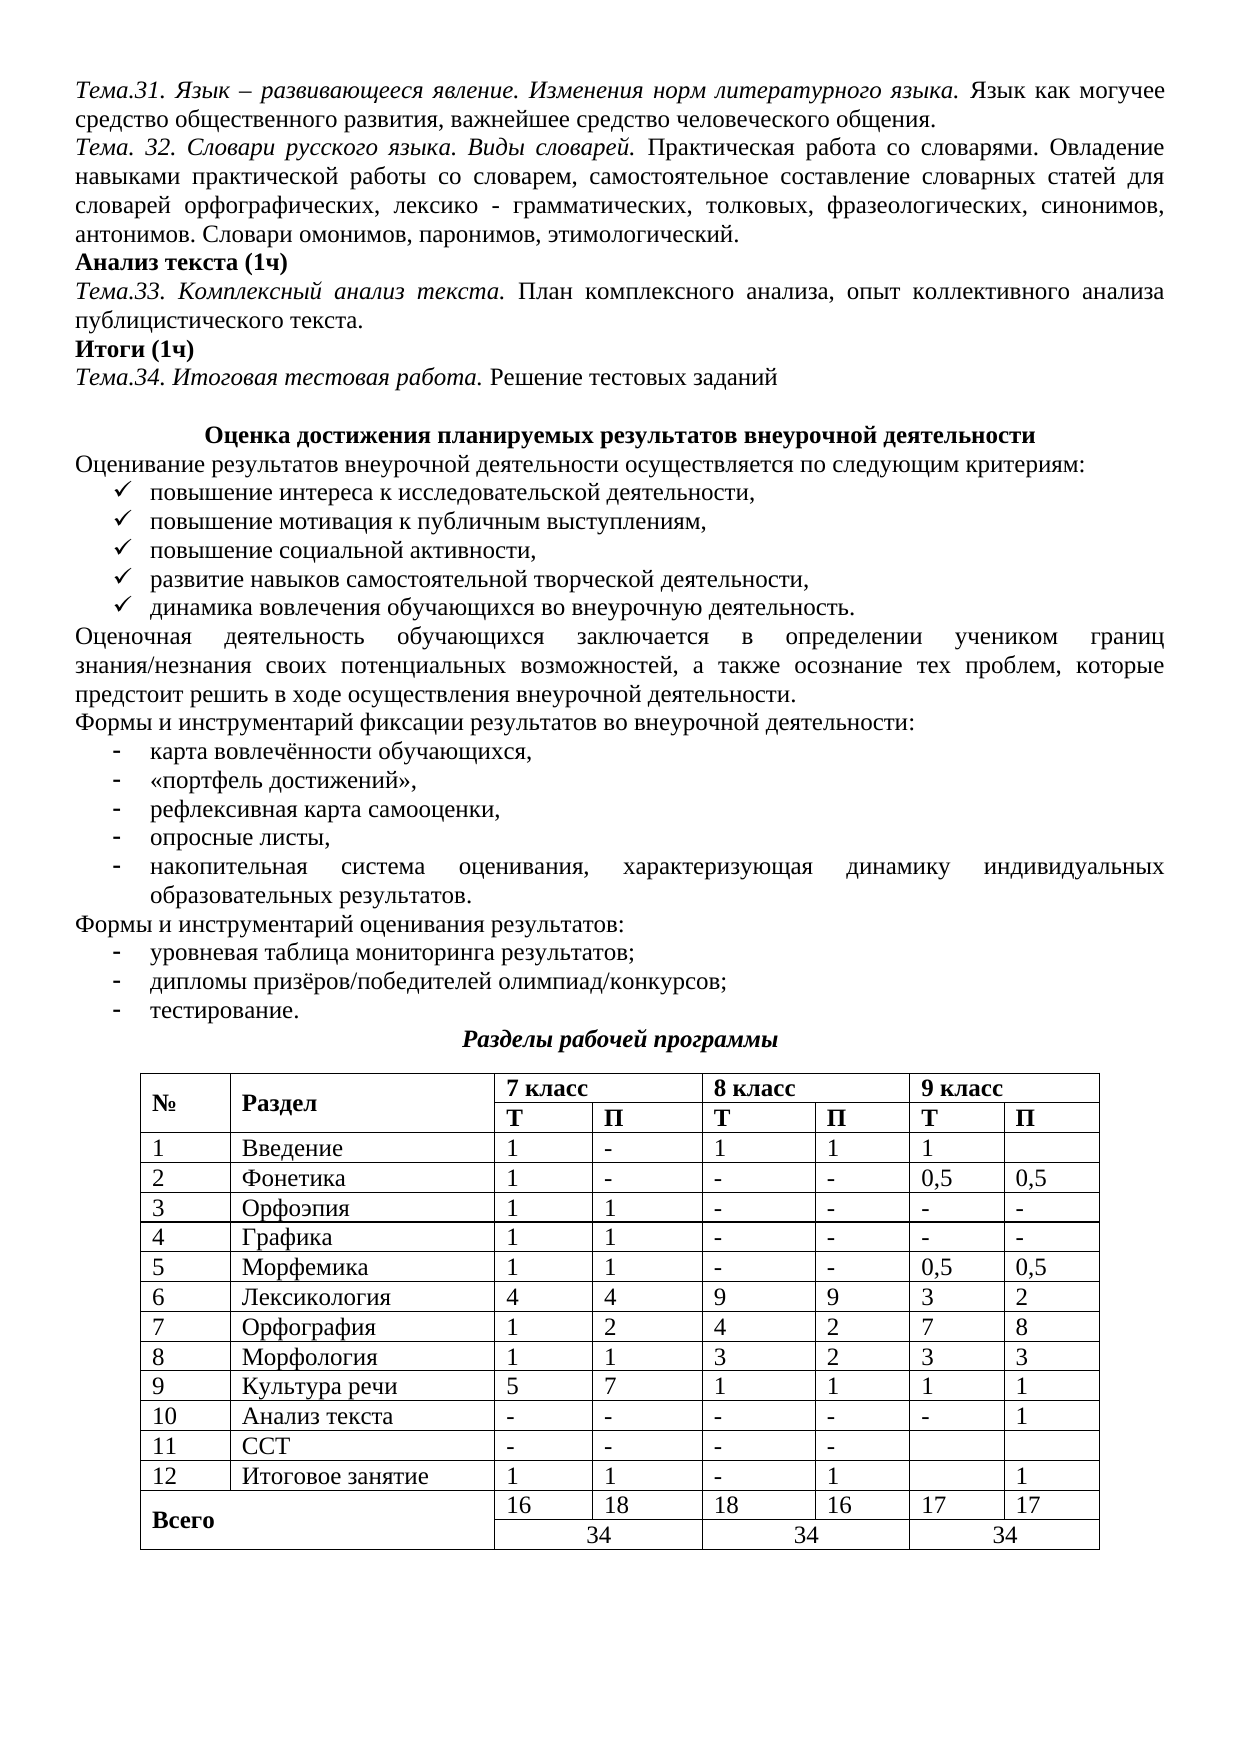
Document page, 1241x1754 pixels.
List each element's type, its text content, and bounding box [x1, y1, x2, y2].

table_cell 0,5 [910, 1163, 1004, 1192]
table_cell - [703, 1401, 815, 1430]
text Оценочная деятельность обучающихся заключается в определении учеником границ знания/незнания своих потенциальных возможностей, а также осознание тех проблем, которые предстоит решить в ходе осуществления внеурочной деятельности. [75, 621, 1165, 707]
table_cell - [703, 1431, 815, 1460]
table_cell 34 [703, 1520, 909, 1549]
table_cell - [495, 1401, 592, 1430]
table_cell 1 [593, 1223, 702, 1251]
table_cell - [816, 1193, 909, 1221]
table_cell 8 [141, 1342, 230, 1370]
table_cell 1 [141, 1133, 230, 1162]
table_cell 1 [1005, 1401, 1099, 1430]
table_cell П [593, 1103, 702, 1132]
table_cell Т [910, 1103, 1004, 1132]
list рефлексивная карта самооценки, [112, 794, 1165, 822]
table_cell [1005, 1133, 1099, 1162]
table_cell - [495, 1431, 592, 1460]
table_cell 1 [593, 1342, 702, 1370]
list «портфель достижений», [112, 765, 1165, 794]
table_cell - [816, 1401, 909, 1430]
list дипломы призёров/победителей олимпиад/конкурсов; [112, 966, 1165, 995]
table_cell Морфемика [231, 1252, 494, 1281]
text Формы и инструментарий оценивания результатов: [75, 909, 1165, 937]
table_cell 18 [703, 1491, 815, 1519]
table_cell - [910, 1223, 1004, 1251]
list опросные листы, [112, 822, 1165, 851]
table_cell П [1005, 1103, 1099, 1132]
table_cell 3 [910, 1342, 1004, 1370]
table_cell 3 [1005, 1342, 1099, 1370]
table_cell Орфография [231, 1312, 494, 1341]
table_cell - [910, 1401, 1004, 1430]
table_cell 7 [910, 1312, 1004, 1341]
table_cell - [593, 1163, 702, 1192]
table_cell 1 [1005, 1371, 1099, 1400]
table_cell Итоговое занятие [231, 1461, 494, 1489]
list тестирование. [112, 995, 1165, 1024]
table_cell - [593, 1431, 702, 1460]
table_cell 3 [910, 1282, 1004, 1311]
table_cell - [703, 1252, 815, 1281]
table_cell 0,5 [1005, 1252, 1099, 1281]
table_cell 4 [593, 1282, 702, 1311]
list накопительная система оценивания, характеризующая динамику индивидуальных образовательных результатов. [112, 851, 1165, 909]
table_cell 34 [495, 1520, 702, 1549]
table_cell - [703, 1461, 815, 1489]
table_cell 1 [593, 1252, 702, 1281]
table_cell 1 [495, 1461, 592, 1489]
table_cell Анализ текста [231, 1401, 494, 1430]
table_cell - [1005, 1223, 1099, 1251]
table_cell 6 [141, 1282, 230, 1311]
text Оценка достижения планируемых результатов внеурочной деятельности [75, 420, 1165, 449]
text Оценивание результатов внеурочной деятельности осуществляется по следующим критериям: [75, 449, 1165, 477]
table_cell - [816, 1252, 909, 1281]
table_cell 18 [593, 1491, 702, 1519]
table_cell Т [703, 1103, 815, 1132]
table_cell 1 [703, 1371, 815, 1400]
table_cell 8 [1005, 1312, 1099, 1341]
table_cell 1 [816, 1133, 909, 1162]
table_header 8 класс [703, 1074, 909, 1102]
table_cell [910, 1461, 1004, 1489]
table_cell 1 [593, 1461, 702, 1489]
table_cell 3 [141, 1193, 230, 1221]
table_cell 7 [141, 1312, 230, 1341]
table_cell - [703, 1163, 815, 1192]
table_cell 9 [703, 1282, 815, 1311]
table_cell Морфология [231, 1342, 494, 1370]
table_cell Введение [231, 1133, 494, 1162]
table_cell 11 [141, 1431, 230, 1460]
table_header Раздел [231, 1074, 494, 1132]
list развитие навыков самостоятельной творческой деятельности, [112, 564, 1165, 592]
text Анализ текста (1ч) [75, 247, 1165, 276]
text Тема.33. Комплексный анализ текста. План комплексного анализа, опыт коллективного анализа публицистического текста. [75, 276, 1165, 334]
table_cell - [816, 1163, 909, 1192]
list повышение социальной активности, [112, 535, 1165, 564]
table_cell 1 [1005, 1461, 1099, 1489]
table_cell 1 [495, 1193, 592, 1221]
table_cell [1005, 1431, 1099, 1460]
table_cell - [816, 1223, 909, 1251]
table_cell 2 [816, 1342, 909, 1370]
table_cell 1 [593, 1193, 702, 1221]
table_cell 17 [1005, 1491, 1099, 1519]
table_cell 17 [910, 1491, 1004, 1519]
table_cell - [703, 1223, 815, 1251]
table_cell 1 [910, 1133, 1004, 1162]
table_cell - [910, 1193, 1004, 1221]
table_cell Орфоэпия [231, 1193, 494, 1221]
table_cell 4 [703, 1312, 815, 1341]
table_cell 0,5 [1005, 1163, 1099, 1192]
table_cell 1 [495, 1312, 592, 1341]
table_header 9 класс [910, 1074, 1099, 1102]
table_cell - [1005, 1193, 1099, 1221]
text Итоги (1ч) [75, 334, 1165, 362]
table_cell 5 [495, 1371, 592, 1400]
text Разделы рабочей программы [75, 1024, 1165, 1052]
table_cell Всего [141, 1491, 494, 1549]
table_cell Лексикология [231, 1282, 494, 1311]
table_cell Графика [231, 1223, 494, 1251]
table_cell Фонетика [231, 1163, 494, 1192]
table_cell 7 [593, 1371, 702, 1400]
table_cell 9 [141, 1371, 230, 1400]
table_cell - [816, 1431, 909, 1460]
text Тема.31. Язык – развивающееся явление. Изменения норм литературного языка. Язык как могучее средство общественного развития, важнейшее средство человеческого общения. [75, 75, 1165, 132]
table_cell 1 [495, 1342, 592, 1370]
table_cell 4 [495, 1282, 592, 1311]
table_cell 1 [703, 1133, 815, 1162]
table_cell - [593, 1133, 702, 1162]
table_cell 4 [141, 1223, 230, 1251]
table_cell 2 [1005, 1282, 1099, 1311]
table_header 7 класс [495, 1074, 702, 1102]
list динамика вовлечения обучающихся во внеурочную деятельность. [112, 592, 1165, 621]
text Формы и инструментарий фиксации результатов во внеурочной деятельности: [75, 707, 1165, 736]
table_cell 1 [910, 1371, 1004, 1400]
table_cell 1 [816, 1371, 909, 1400]
table_header № [141, 1074, 230, 1132]
text Тема.34. Итоговая тестовая работа. Решение тестовых заданий [75, 362, 1165, 391]
table_cell - [703, 1193, 815, 1221]
table_cell 5 [141, 1252, 230, 1281]
table_cell - [593, 1401, 702, 1430]
list повышение мотивация к публичным выступлениям, [112, 506, 1165, 535]
table_cell 1 [816, 1461, 909, 1489]
table_cell 1 [495, 1163, 592, 1192]
table_cell 10 [141, 1401, 230, 1430]
table_cell 0,5 [910, 1252, 1004, 1281]
table_cell 1 [495, 1133, 592, 1162]
table_cell 9 [816, 1282, 909, 1311]
table_cell 16 [816, 1491, 909, 1519]
table_cell 12 [141, 1461, 230, 1489]
table_cell 1 [495, 1223, 592, 1251]
table_cell 16 [495, 1491, 592, 1519]
list карта вовлечённости обучающихся, [112, 736, 1165, 765]
table_cell 3 [703, 1342, 815, 1370]
list уровневая таблица мониторинга результатов; [112, 937, 1165, 966]
table_cell 2 [593, 1312, 702, 1341]
list повышение интереса к исследовательской деятельности, [112, 477, 1165, 506]
table_cell ССТ [231, 1431, 494, 1460]
table_cell 2 [816, 1312, 909, 1341]
table_cell П [816, 1103, 909, 1132]
table_cell 1 [495, 1252, 592, 1281]
table_cell Т [495, 1103, 592, 1132]
table_cell 34 [910, 1520, 1099, 1549]
text Тема. 32. Словари русского языка. Виды словарей. Практическая работа со словарями. Овладение навыками практической работы со словарем, самостоятельное составление словарных статей для словарей орфографических, лексико - грамматических, толковых, фразеологических, синонимов, антонимов. Словари омонимов, паронимов, этимологический. [75, 132, 1165, 247]
table_cell 2 [141, 1163, 230, 1192]
table_cell [910, 1431, 1004, 1460]
table_cell Культура речи [231, 1371, 494, 1400]
